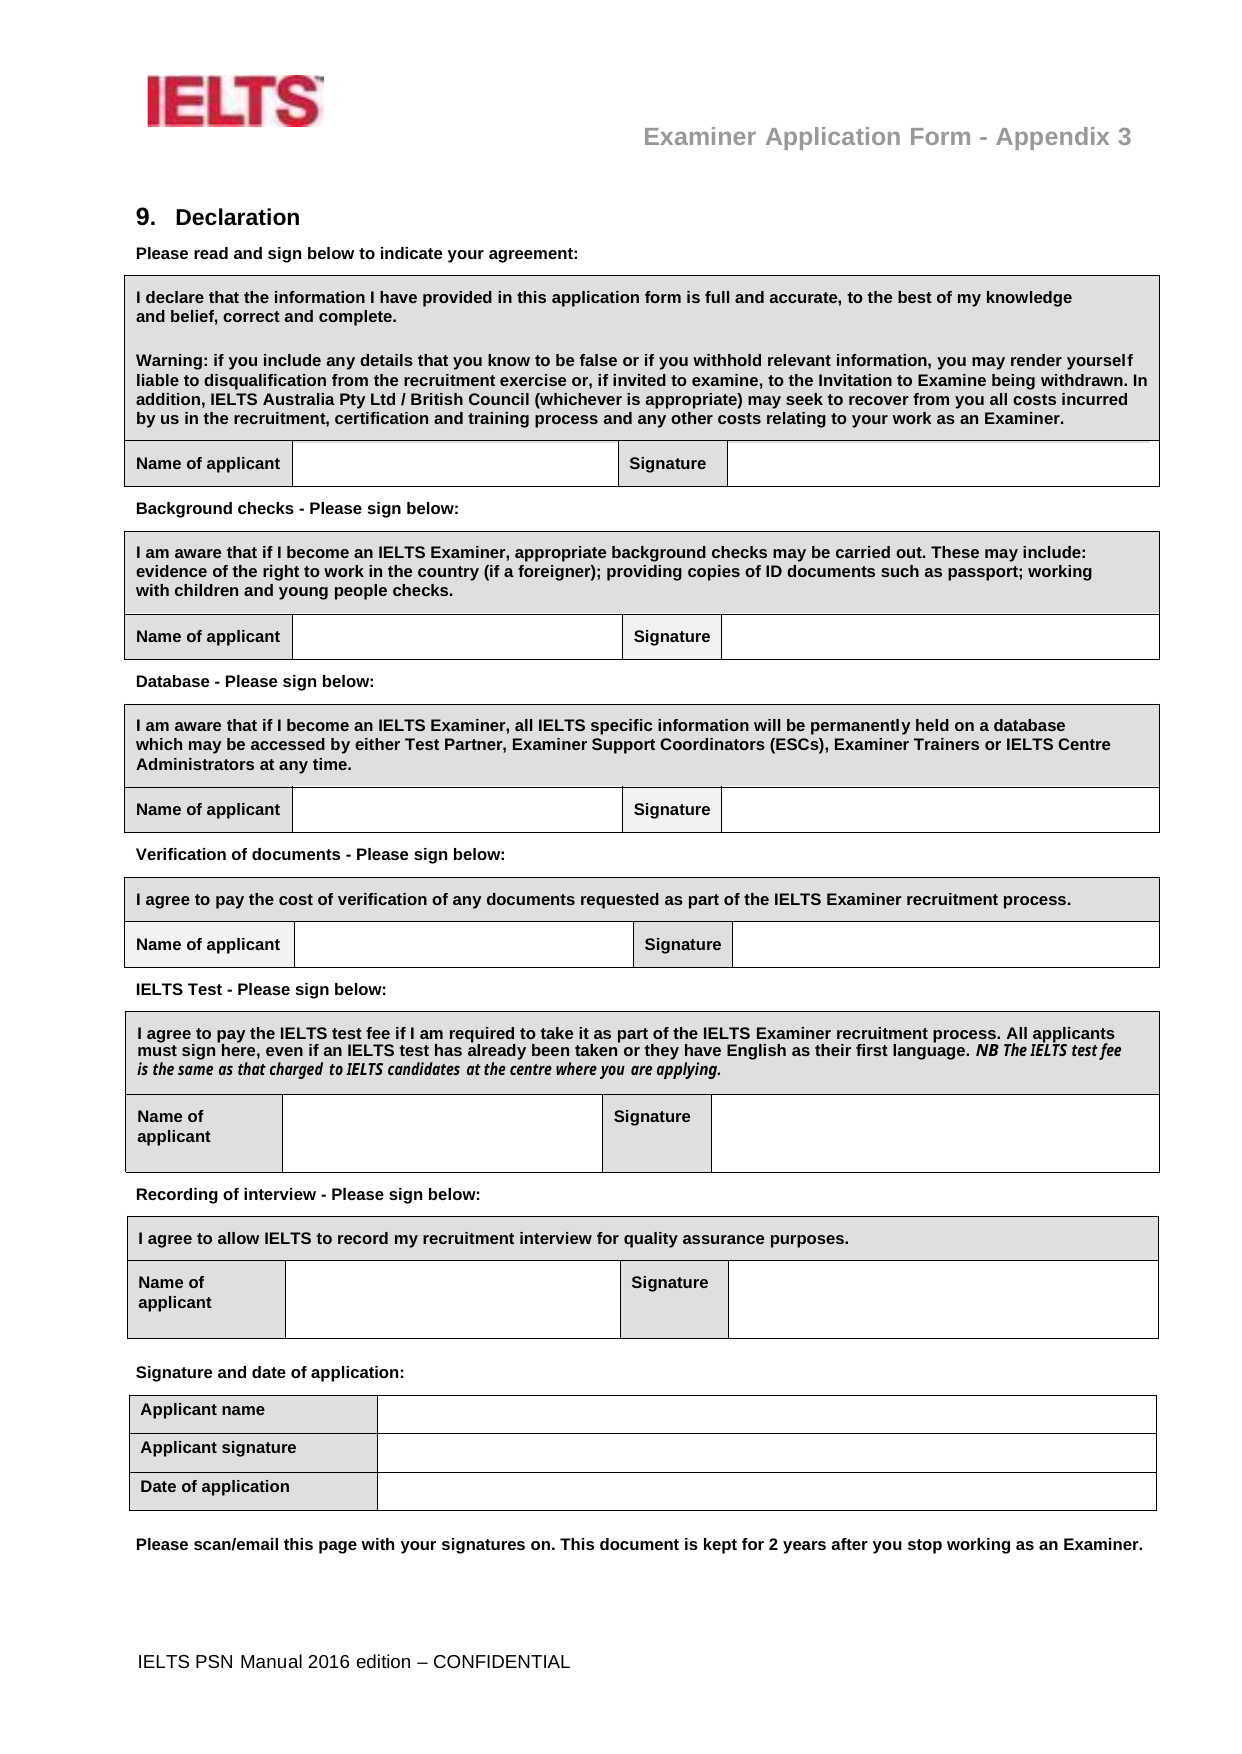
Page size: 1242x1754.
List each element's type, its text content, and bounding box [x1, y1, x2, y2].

table_header I am aware that if I become an IELTS Examiner, appropriate background checks may be carried out. These may include: evidence of the right to work in the country (if a foreigner); providing copies of ID documents such as passport; working with children and young people checks. [125, 532, 1159, 613]
table_cell [733, 922, 1159, 967]
table_cell Date of application [130, 1473, 377, 1510]
text Please read and sign below to indicate your agreement: [136, 243, 1173, 262]
table_header I am aware that if I become an IELTS Examiner, all IELTS specific information will be permanently held on a database which may be accessed by either Test Partner, Examiner Support Coordinators (ESCs), Examiner Trainers or IELTS Centre Administrators at any time. [125, 705, 1159, 786]
table_cell Signature [619, 441, 727, 486]
table_cell [283, 1095, 602, 1172]
text Signature and date of application: [136, 1362, 1173, 1381]
picture [147, 75, 325, 127]
text Please scan/email this page with your signatures on. This document is kept for 2 years after you stop working as an Examiner. [136, 1535, 1173, 1554]
table_header Applicant name [130, 1396, 377, 1433]
table_cell [295, 922, 633, 967]
table_cell [729, 1261, 1158, 1338]
table_cell [728, 441, 1159, 486]
table_header I agree to pay the IELTS test fee if I am required to take it as part of the IELTS Examiner recruitment process. All applicants must sign here, even if an IELTS test has already been taken or they have English as their first language. NB The IELTS test fee is the same as that charged to IELTS candidates at the centre where you are applying. [126, 1012, 1159, 1094]
table_cell Signature [623, 788, 721, 832]
table_cell Name of applicant [125, 441, 292, 486]
table_cell [712, 1095, 1159, 1172]
table_header I declare that the information I have provided in this application form is full and accurate, to the best of my knowledge and belief, correct and complete. Warning: if you include any details that you know to be false or if you withhold relevant information, you may render yourself liable to disqualification from the recruitment exercise or, if invited to examine, to the Invitation to Examine being withdrawn. In addition, IELTS Australia Pty Ltd / British Council (whichever is appropriate) may seek to recover from you all costs incurred by us in the recruitment, certification and training process and any other costs relating to your work as an Examiner. [125, 276, 1159, 440]
table_cell Signature [621, 1261, 728, 1338]
table_cell [722, 615, 1159, 659]
text Recording of interview - Please sign below: [136, 1184, 1173, 1203]
table_cell Signature [634, 922, 732, 967]
table_header [378, 1396, 1156, 1433]
table_cell [378, 1434, 1156, 1472]
table_cell [293, 615, 622, 659]
table_cell Signature [623, 615, 721, 659]
text Background checks - Please sign below: [136, 499, 1173, 517]
table_header I agree to pay the cost of verification of any documents requested as part of the IELTS Examiner recruitment process. [125, 878, 1159, 921]
table_header I agree to allow IELTS to record my recruitment interview for quality assurance purposes. [128, 1217, 1158, 1260]
table_cell [293, 788, 622, 832]
table_cell Name of applicant [125, 922, 294, 967]
text Verification of documents - Please sign below: [136, 845, 1173, 863]
table_cell [378, 1473, 1156, 1510]
table_cell Name of applicant [125, 788, 292, 832]
table_cell Signature [603, 1095, 711, 1172]
table_cell [722, 788, 1159, 832]
text IELTS Test - Please sign below: [136, 979, 1173, 998]
table_cell [286, 1261, 620, 1338]
table_cell Name of applicant [126, 1095, 282, 1172]
table_cell Applicant signature [130, 1434, 377, 1472]
table_cell Name of applicant [125, 615, 292, 659]
text 9. Declaration [136, 202, 1173, 231]
table_cell Name of applicant [128, 1261, 285, 1338]
text Database - Please sign below: [136, 672, 1173, 691]
table_cell [293, 441, 618, 486]
